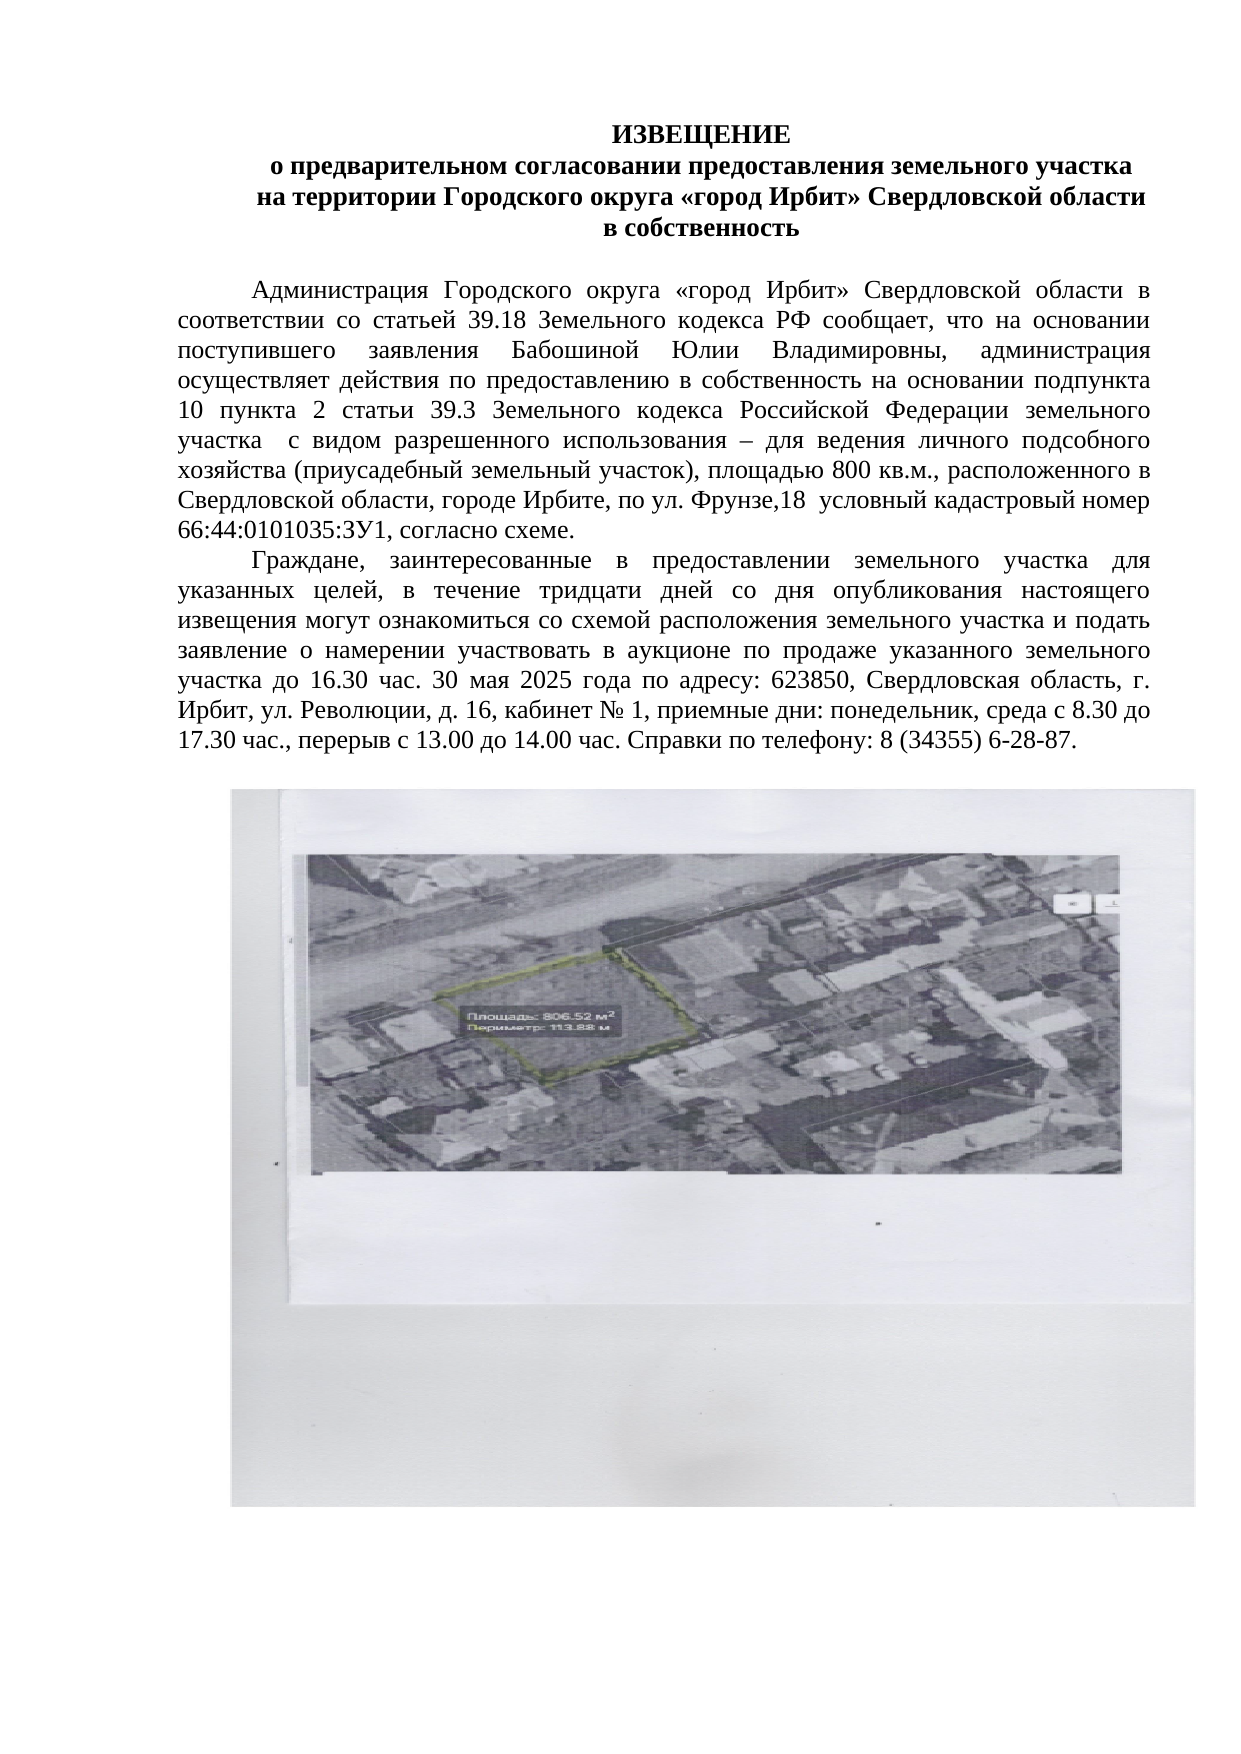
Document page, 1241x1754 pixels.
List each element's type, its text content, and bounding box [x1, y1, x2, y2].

text Администрация Городского округа «город Ирбит» Свердловской области в соответствии со статьей 39.18 Земельного кодекса РФ сообщает, что на основании поступившего заявления Бабошиной Юлии Владимировны, администрация осуществляет действия по предоставлению в собственность на основании подпункта 10 пункта 2 статьи 39.3 Земельного кодекса Российской Федерации земельного участка с видом разрешенного использования – для ведения личного подсобного хозяйства (приусадебный земельный участок), площадью 800 кв.м., расположенного в Свердловской области, городе Ирбите, по ул. Фрунзе,18 условный кадастровый номер 66:44:0101035:ЗУ1, согласно схеме. [177, 274, 1152, 544]
text ИЗВЕЩЕНИЕ [177, 118, 1152, 149]
text о предварительном согласовании предоставления земельного участка [177, 149, 1152, 180]
text в собственность [177, 212, 1152, 243]
text Граждане, заинтересованные в предоставлении земельного участка для указанных целей, в течение тридцати дней со дня опубликования настоящего извещения могут ознакомиться со схемой расположения земельного участка и подать заявление о намерении участвовать в аукционе по продаже указанного земельного участка до 16.30 час. 30 мая 2025 года по адресу: 623850, Свердловская область, г. Ирбит, ул. Революции, д. 16, кабинет № 1, приемные дни: понедельник, среда с 8.30 до 17.30 час., перерыв с 13.00 до 14.00 час. Справки по телефону: 8 (34355) 6-28-87. [177, 544, 1152, 754]
text на территории Городского округа «город Ирбит» Свердловской области [177, 180, 1152, 212]
